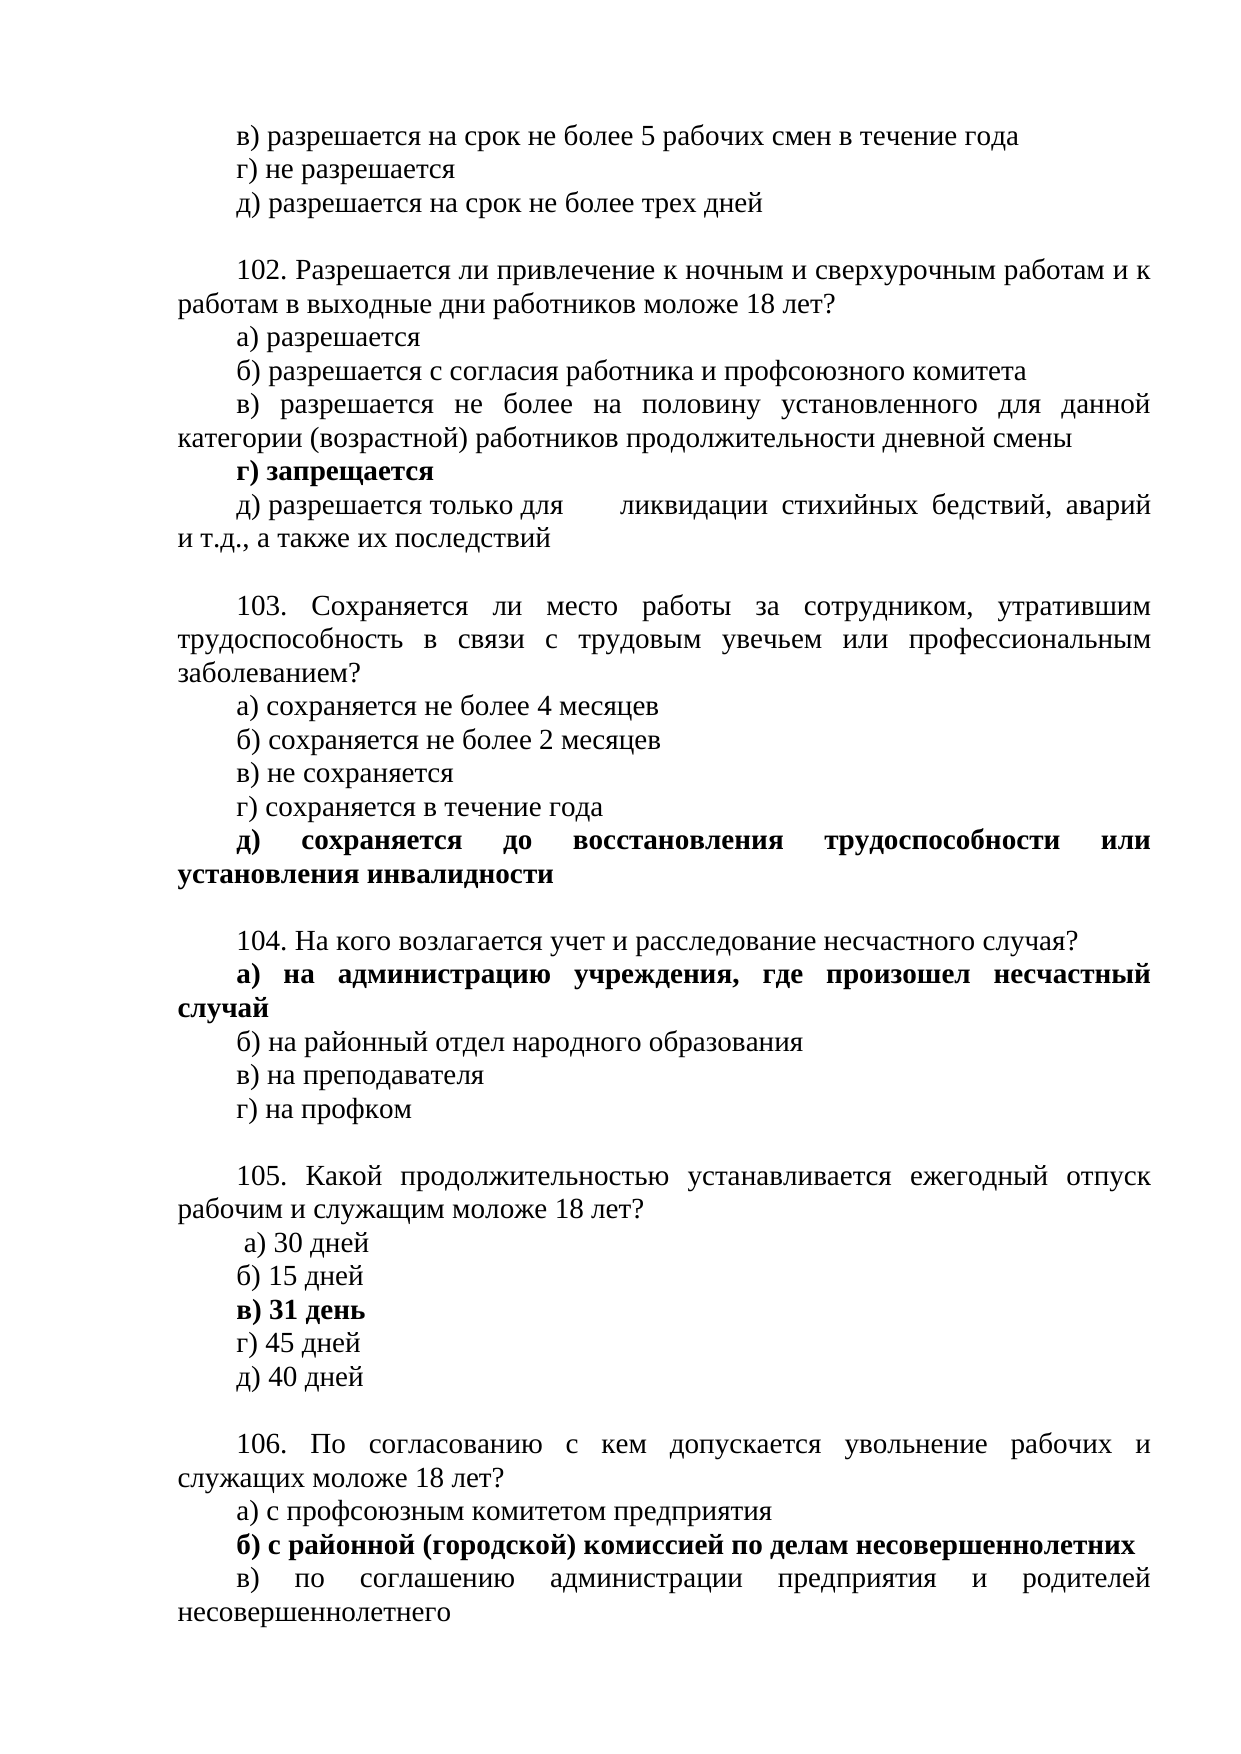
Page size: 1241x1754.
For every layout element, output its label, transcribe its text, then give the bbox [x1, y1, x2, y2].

text а) на администрацию учреждения, где произошел несчастный случай [177, 957, 1152, 1024]
text г) запрещается [177, 453, 1152, 487]
text а) с профсоюзным комитетом предприятия [177, 1493, 1152, 1527]
text в) на преподавателя [177, 1057, 1152, 1091]
text б) сохраняется не более 2 месяцев [177, 722, 1152, 755]
text г) не разрешается [177, 152, 1152, 185]
text в) разрешается не более на половину установленного для данной категории (возрастной) работников продолжительности дневной смены [177, 386, 1152, 453]
text 103. Сохраняется ли место работы за сотрудником, утратившим трудоспособность в связи с трудовым увечьем или профессиональным заболеванием? [177, 588, 1152, 688]
text а) сохраняется не более 4 месяцев [177, 688, 1152, 722]
text 105. Какой продолжительностью устанавливается ежегодный отпуск рабочим и служащим моложе 18 лет? [177, 1158, 1152, 1225]
text в) разрешается на срок не более 5 рабочих смен в течение года [177, 118, 1152, 152]
text д) разрешается на срок не более трех дней [177, 185, 1152, 219]
text д) разрешается только для ликвидации стихийных бедствий, аварий и т.д., а также их последствий [177, 487, 1152, 554]
text б) 15 дней [177, 1258, 1152, 1292]
text г) 45 дней [177, 1326, 1152, 1359]
text в) не сохраняется [177, 755, 1152, 789]
text а) разрешается [177, 319, 1152, 353]
text б) разрешается с согласия работника и профсоюзного комитета [177, 353, 1152, 386]
text а) 30 дней [177, 1225, 1152, 1258]
text б) с районной (городской) комиссией по делам несовершеннолетних [177, 1527, 1152, 1560]
text 104. На кого возлагается учет и расследование несчастного случая? [177, 923, 1152, 957]
text 106. По согласованию с кем допускается увольнение рабочих и служащих моложе 18 лет? [177, 1426, 1152, 1493]
text в) 31 день [177, 1292, 1152, 1326]
text д) сохраняется до восстановления трудоспособности или установления инвалидности [177, 822, 1152, 889]
text 102. Разрешается ли привлечение к ночным и сверхурочным работам и к работам в выходные дни работников моложе 18 лет? [177, 252, 1152, 319]
text б) на районный отдел народного образования [177, 1024, 1152, 1057]
text г) на профком [177, 1091, 1152, 1124]
text г) сохраняется в течение года [177, 789, 1152, 822]
text в) по соглашению администрации предприятия и родителей несовершеннолетнего [177, 1560, 1152, 1627]
text д) 40 дней [177, 1359, 1152, 1393]
